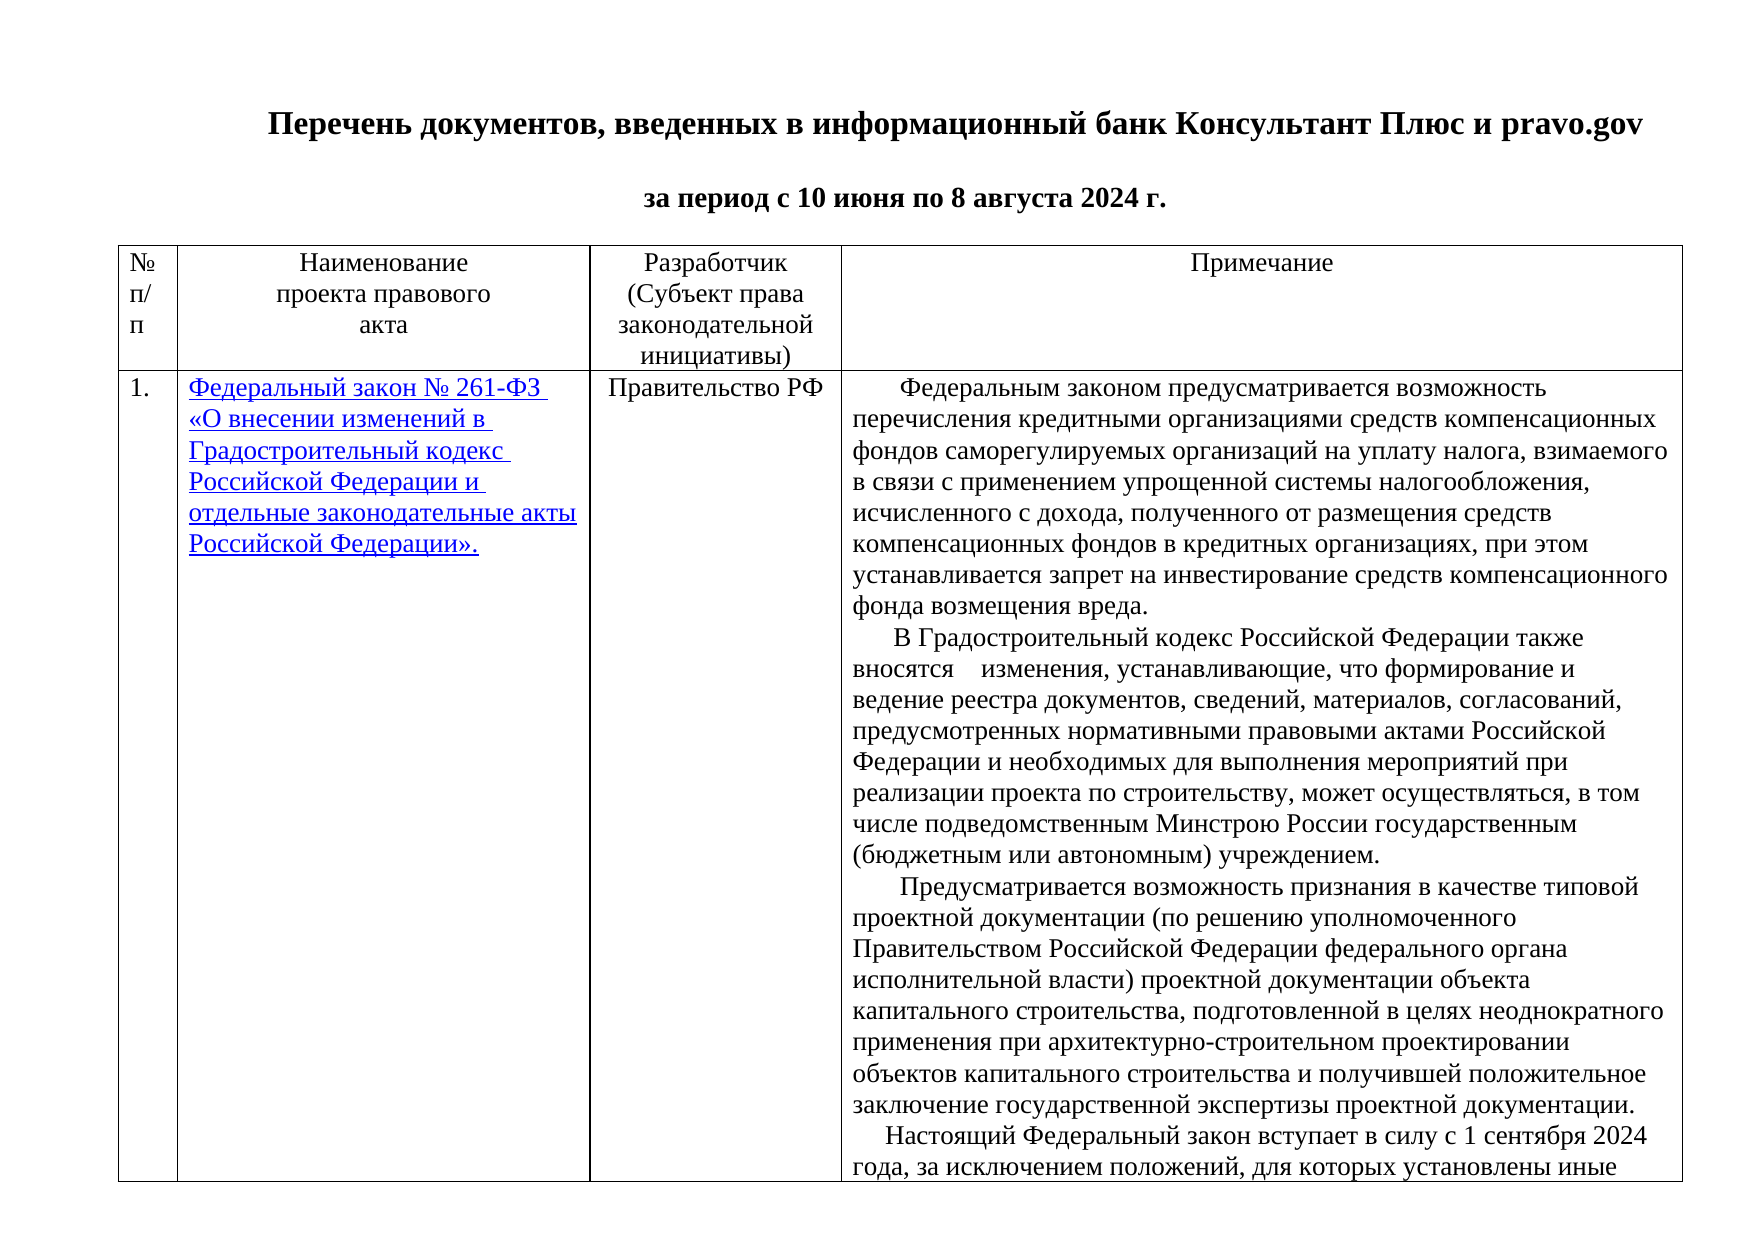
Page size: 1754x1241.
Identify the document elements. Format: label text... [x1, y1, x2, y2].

table_cell Правительство РФ [591, 371, 841, 1181]
table_header Наименование проекта правового акта [178, 246, 589, 370]
table_header Разработчик (Субъект права законодательной инициативы) [591, 246, 841, 370]
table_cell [178, 371, 589, 1181]
table_cell 1. [119, 371, 177, 1181]
table_header № п/п [119, 246, 177, 370]
table_header Примечание [842, 246, 1682, 370]
text Перечень документов, введенных в информационный банк Консультант Плюс и pravo.gov [118, 103, 1736, 142]
text за период с 10 июня по 8 августа 2024 г. [118, 180, 1636, 214]
